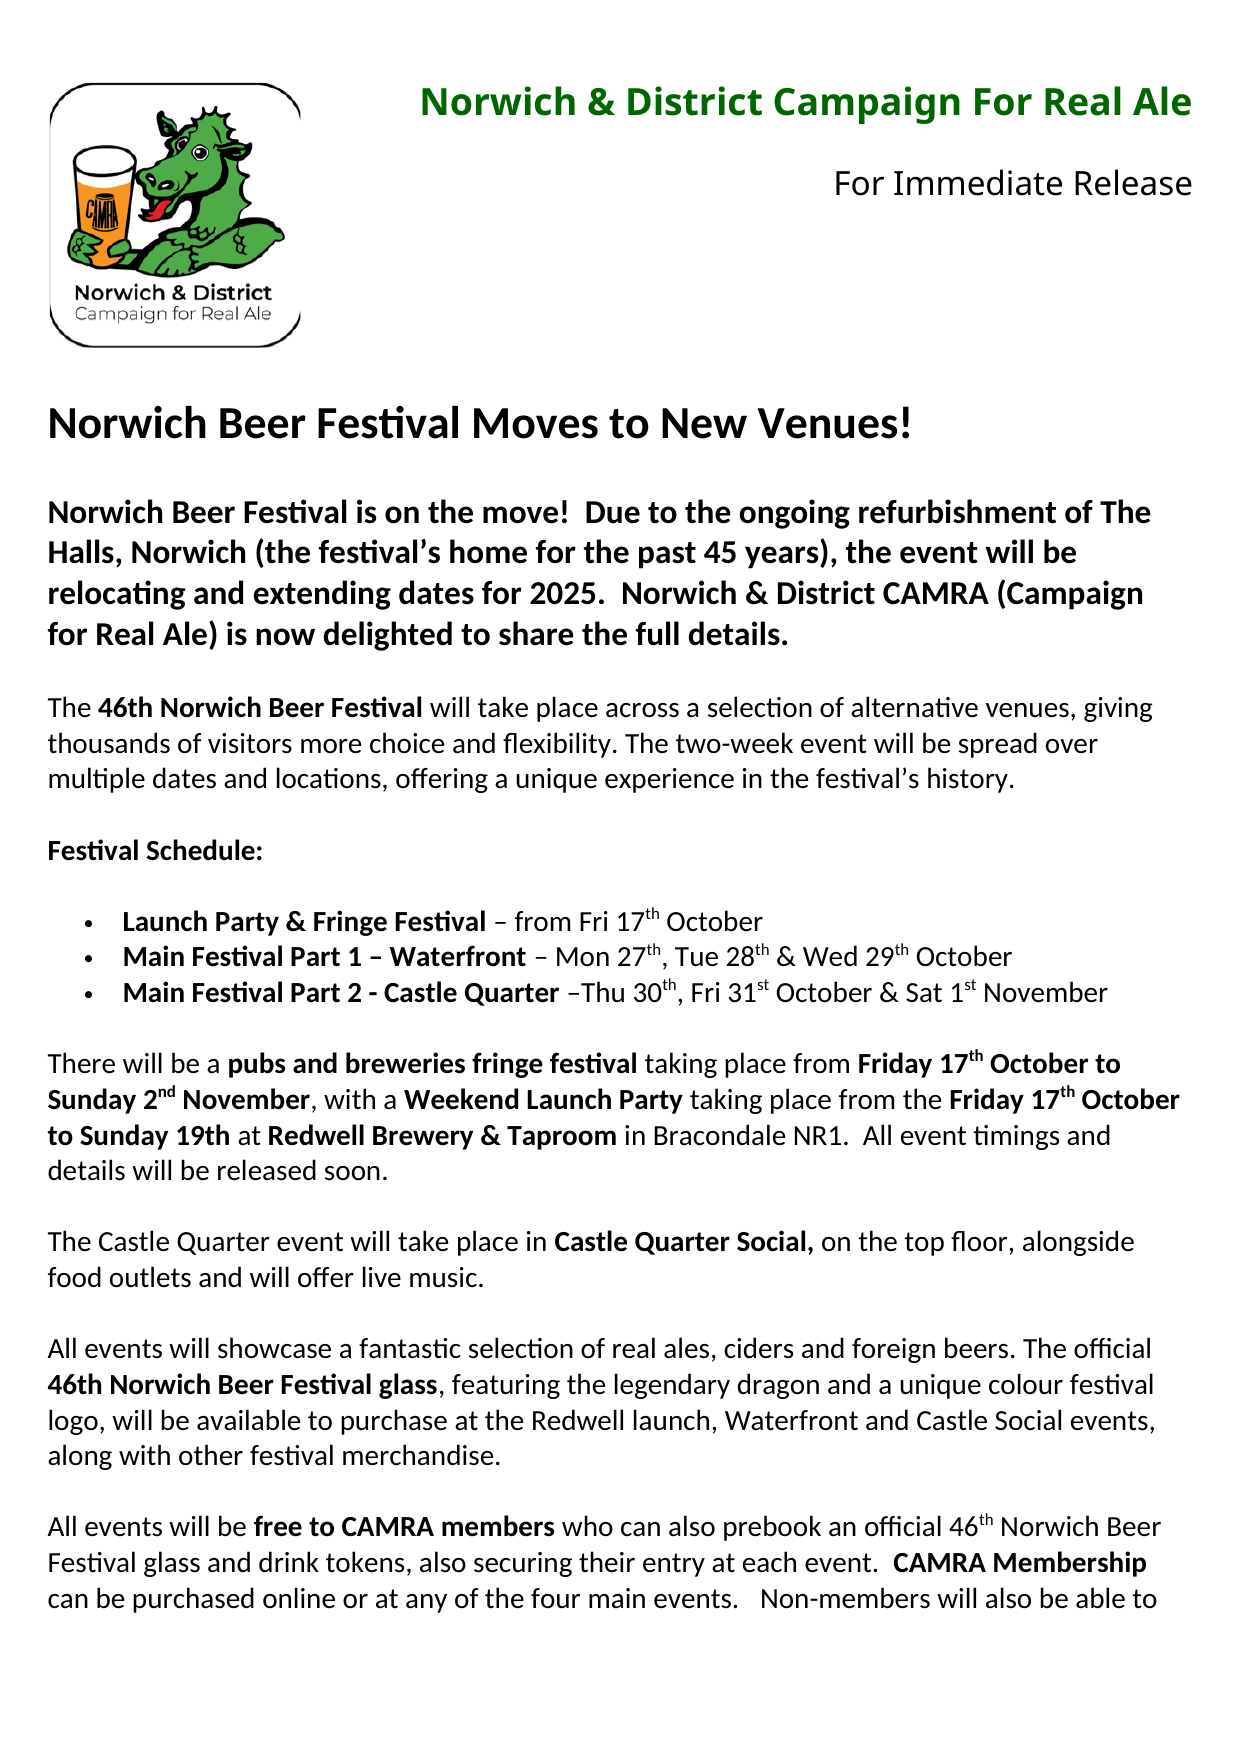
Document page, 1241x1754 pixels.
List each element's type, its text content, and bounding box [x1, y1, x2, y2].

text There will be a pubs and breweries fringe festival taking place from Friday 17th October to Sunday 2nd November, with a Weekend Launch Party taking place from the Friday 17th October to Sunday 19th at Redwell Brewery & Taproom in Bracondale NR1. All event timings and details will be released soon. [47, 1045, 1193, 1188]
text The Castle Quarter event will take place in Castle Quarter Social, on the top floor, alongside food outlets and will offer live music. [47, 1223, 1193, 1295]
picture [47, 82, 301, 346]
text Festival Schedule: [47, 832, 1193, 867]
text Norwich Beer Festival Moves to New Venues! [47, 394, 1193, 450]
text Norwich Beer Festival is on the move! Due to the ongoing refurbishment of The Halls, Norwich (the festival’s home for the past 45 years), the event will be relocating and extending dates for 2025. Norwich & District CAMRA (Campaign for Real Ale) is now delighted to share the full details. [47, 491, 1193, 653]
text Norwich & District Campaign For Real Ale [47, 75, 1193, 126]
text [47, 1508, 1193, 1615]
text All events will showcase a fantastic selection of real ales, ciders and foreign beers. The official 46th Norwich Beer Festival glass, featuring the legendary dragon and a unique colour festival logo, will be available to purchase at the Redwell launch, Waterfront and Castle Social events, along with other festival merchandise. [47, 1330, 1193, 1473]
text For Immediate Release [301, 126, 1193, 206]
list Main Festival Part 1 – Waterfront – Mon 27th, Tue 28th & Wed 29th October [85, 938, 1193, 974]
list Launch Party & Fringe Festival – from Fri 17th October [85, 903, 1193, 938]
text The 46th Norwich Beer Festival will take place across a selection of alternative venues, giving thousands of visitors more choice and flexibility. The two-week event will be spread over multiple dates and locations, offering a unique experience in the festival’s history. [47, 689, 1193, 796]
list Main Festival Part 2 - Castle Quarter –Thu 30th, Fri 31st October & Sat 1st November [85, 974, 1193, 1010]
